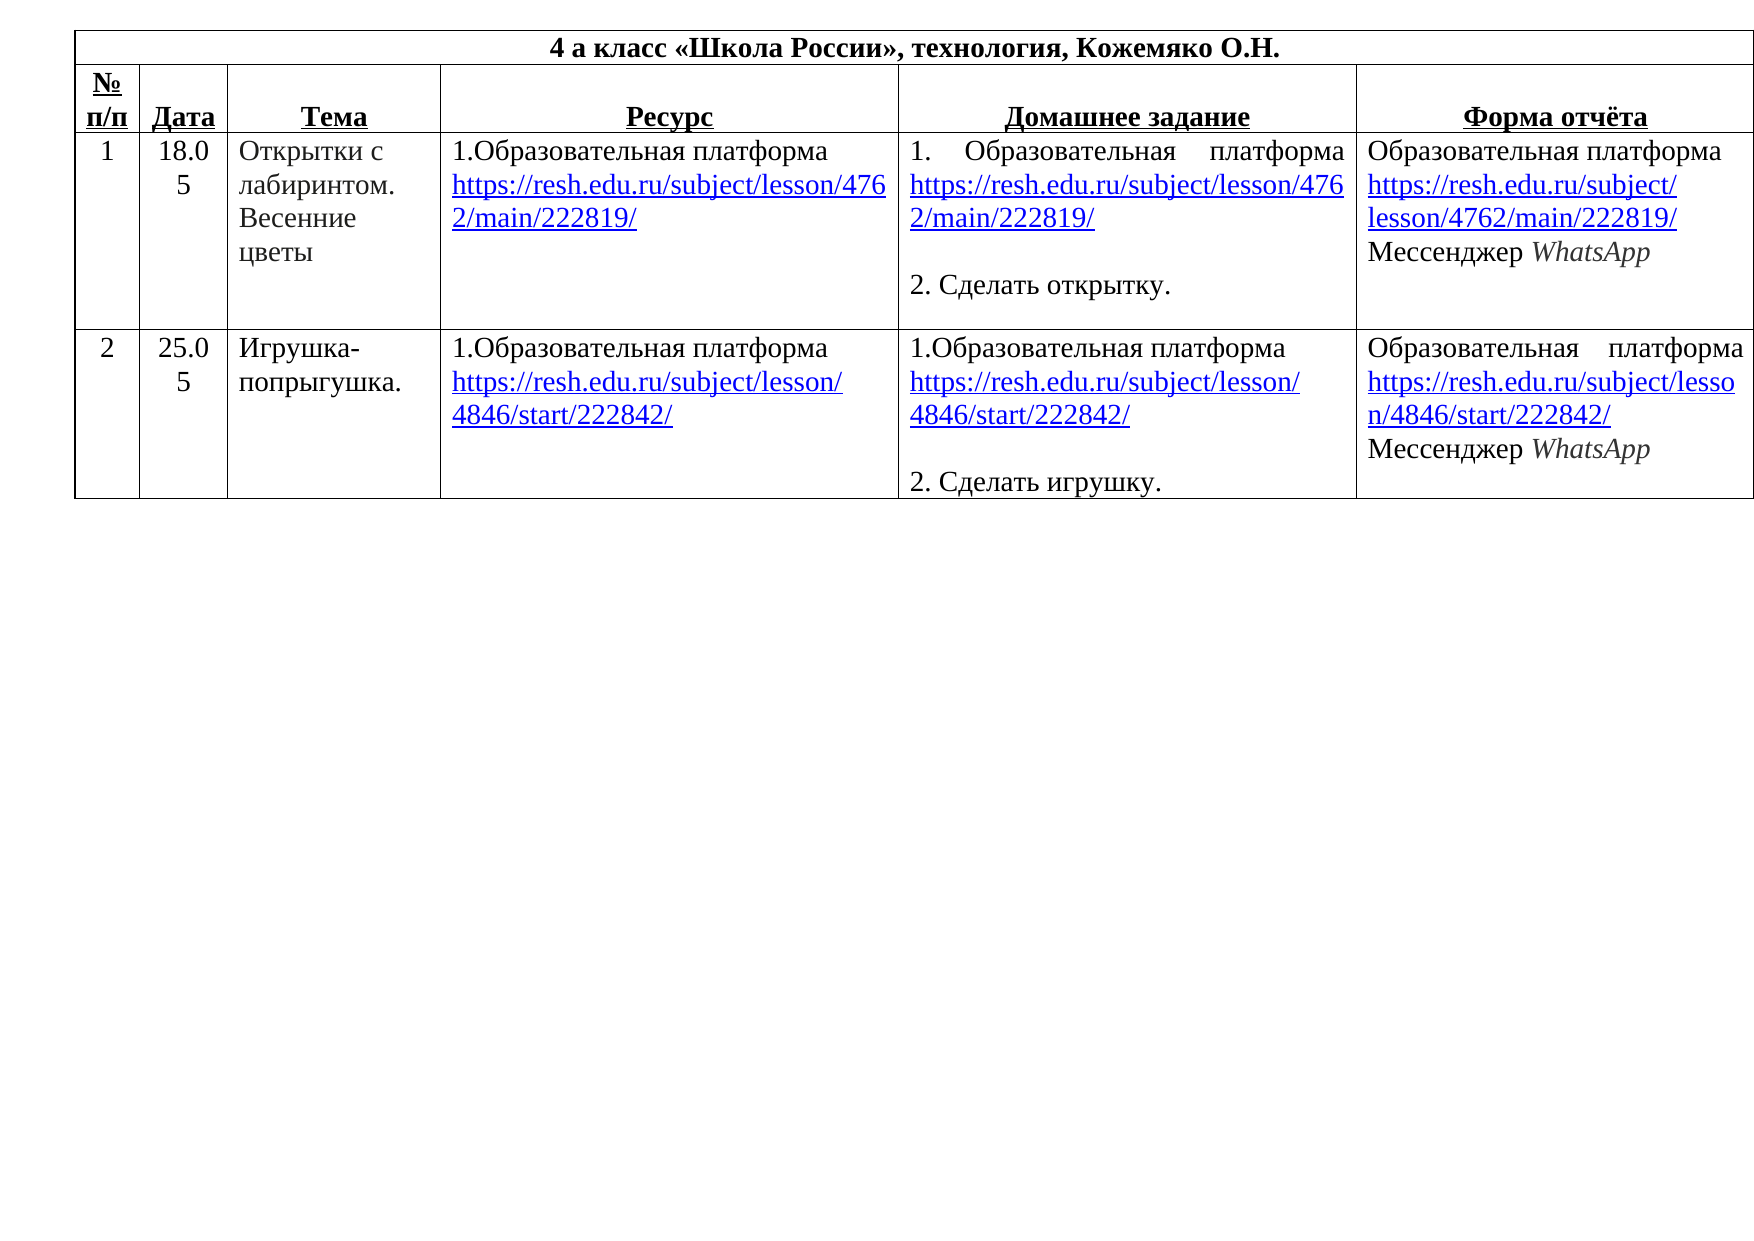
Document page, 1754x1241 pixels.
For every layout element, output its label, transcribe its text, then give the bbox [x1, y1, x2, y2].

table_cell Ресурс [441, 65, 898, 132]
table_cell Тема [228, 65, 440, 132]
table_cell 2 [76, 330, 139, 498]
table_cell № п/п [76, 65, 139, 132]
table_cell 1.Образовательная платформа https://resh.edu.ru/subject/lesson/4846/start/222842/ [441, 330, 898, 498]
table_header 4 а класс «Школа России», технология, Кожемяко О.Н. [76, 31, 1753, 64]
table_cell 1.Образовательная платформа https://resh.edu.ru/subject/lesson/4762/main/222819/ [441, 133, 898, 329]
table_cell Форма отчёта [1357, 65, 1753, 132]
table_cell Открытки с лабиринтом. Весенние цветы [228, 133, 440, 329]
table_cell 1.Образовательная платформа https://resh.edu.ru/subject/lesson/4846/start/222842/ 2. Сделать игрушку. [899, 330, 1356, 498]
table_cell Образовательная платформа https://resh.edu.ru/subject/lesson/4846/start/222842/ Мессенджер WhatsApp [1357, 330, 1753, 498]
table_cell Домашнее задание [899, 65, 1356, 132]
table_cell 25.05 [140, 330, 227, 498]
table_cell 1 [76, 133, 139, 329]
table_cell Игрушка-попрыгушка. [228, 330, 440, 498]
table_cell Дата [140, 65, 227, 132]
table_cell Образовательная платформа https://resh.edu.ru/subject/lesson/4762/main/222819/ Мессенджер WhatsApp [1357, 133, 1753, 329]
table_cell 18.05 [140, 133, 227, 329]
table_cell 1. Образовательная платформа https://resh.edu.ru/subject/lesson/4762/main/222819/ 2. Сделать открытку. [899, 133, 1356, 329]
